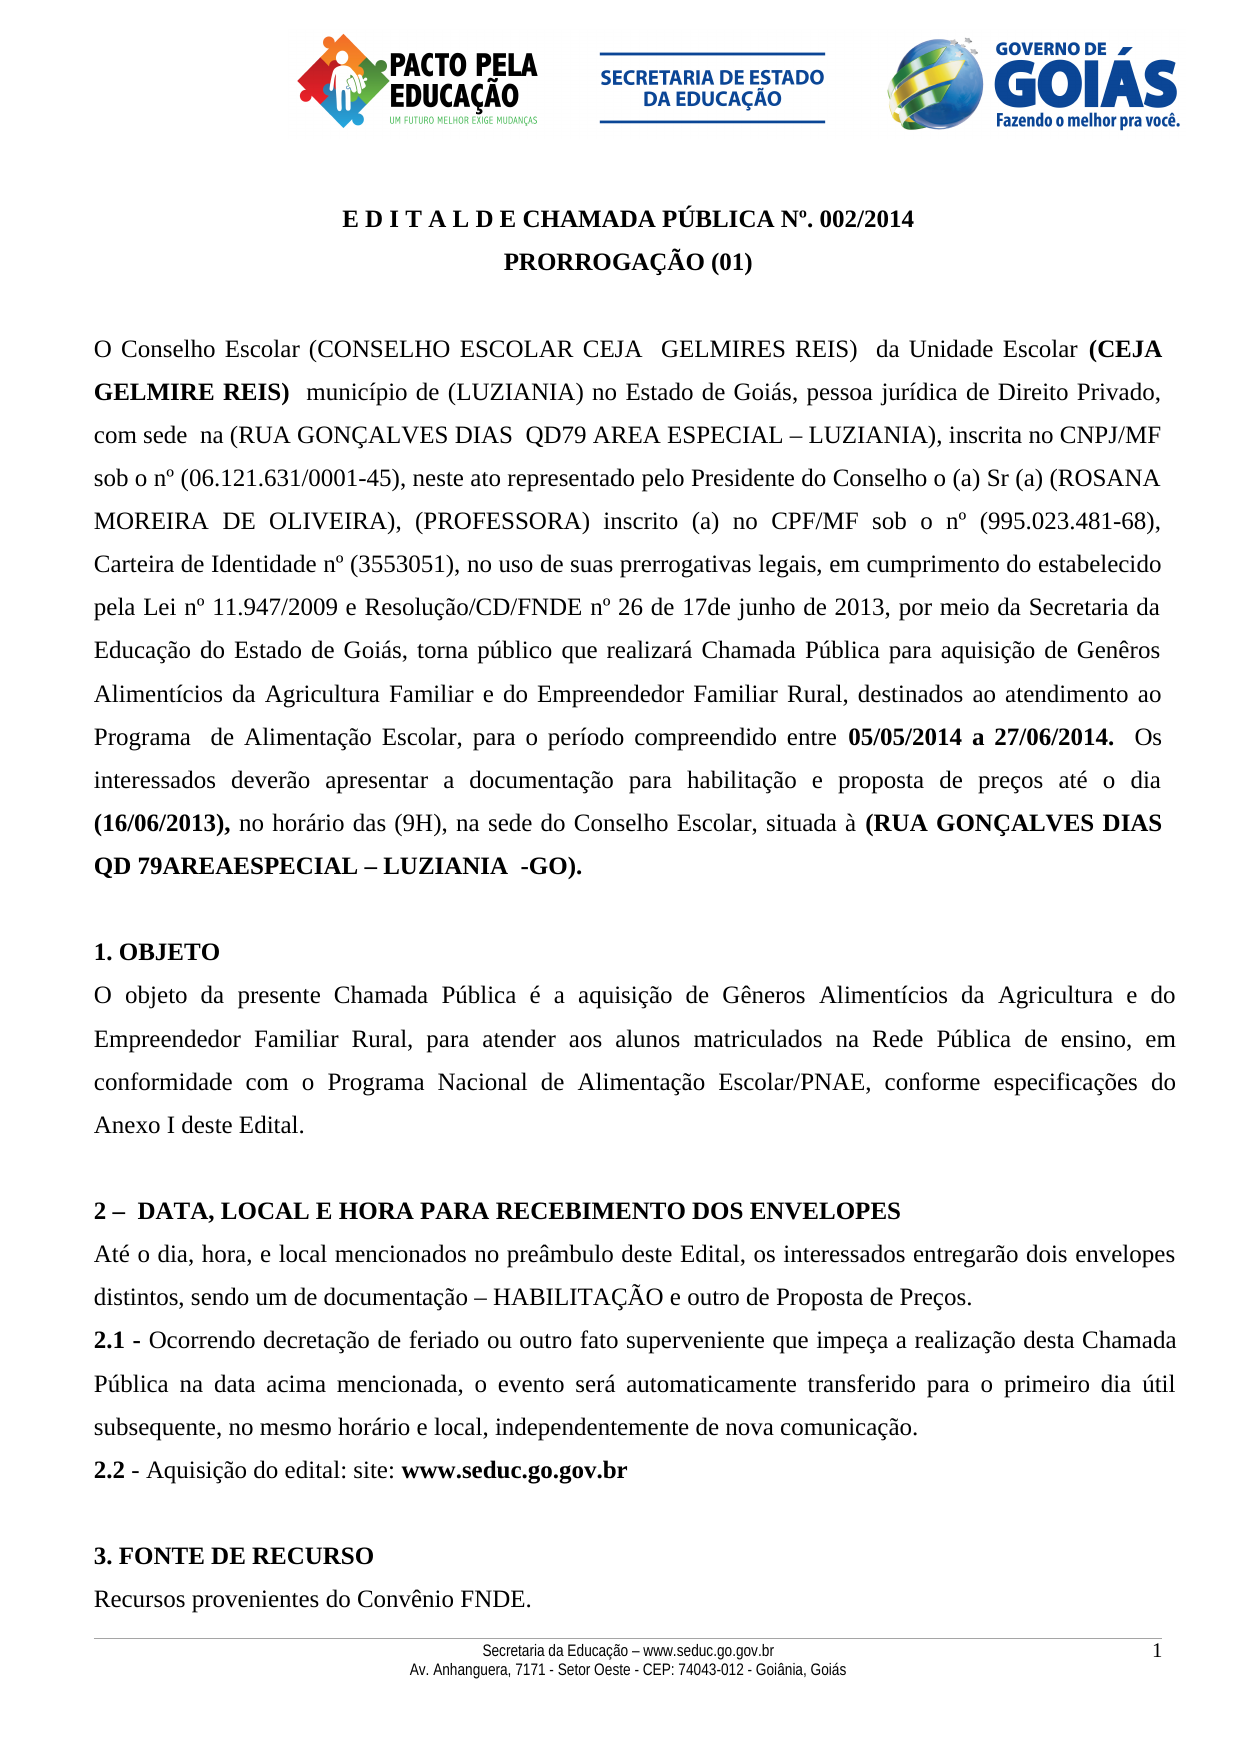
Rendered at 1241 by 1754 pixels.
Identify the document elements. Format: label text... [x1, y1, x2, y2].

text 2.2 - Aquisição do edital: site: www.seduc.go.gov.br [94, 1455, 1177, 1484]
text O Conselho Escolar (CONSELHO ESCOLAR CEJA GELMIRES REIS) da Unidade Escolar (CEJA GELMIRE REIS) município de (LUZIANIA) no Estado de Goiás, pessoa jurídica de Direito Privado, com sede na (RUA GONÇALVES DIAS QD79 AREA ESPECIAL – LUZIANIA), inscrita no CNPJ/MF sob o nº (06.121.631/0001-45), neste ato representado pelo Presidente do Conselho o (a) Sr (a) (ROSANA MOREIRA DE OLIVEIRA), (PROFESSORA) inscrito (a) no CPF/MF sob o nº (995.023.481-68), Carteira de Identidade nº (3553051), no uso de suas prerrogativas legais, em cumprimento do estabelecido pela Lei nº 11.947/2009 e Resolução/CD/FNDE nº 26 de 17de junho de 2013, por meio da Secretaria da Educação do Estado de Goiás, torna público que realizará Chamada Pública para aquisição de Genêros Alimentícios da Agricultura Familiar e do Empreendedor Familiar Rural, destinados ao atendimento ao Programa de Alimentação Escolar, para o período compreendido entre 05/05/2014 a 27/06/2014. Os interessados deverão apresentar a documentação para habilitação e proposta de preços até o dia (16/06/2013), no horário das (9H), na sede do Conselho Escolar, situada à (RUA GONÇALVES DIAS QD 79AREAESPECIAL – LUZIANIA -GO). [94, 334, 1162, 880]
text 3. FONTE DE RECURSO [94, 1541, 1177, 1570]
text Recursos provenientes do Convênio FNDE. [94, 1584, 1177, 1613]
text O objeto da presente Chamada Pública é a aquisição de Gêneros Alimentícios da Agricultura e do Empreendedor Familiar Rural, para atender aos alunos matriculados na Rede Pública de ensino, em conformidade com o Programa Nacional de Alimentação Escolar/PNAE, conforme especificações do Anexo I deste Edital. [94, 981, 1177, 1139]
text Até o dia, hora, e local mencionados no preâmbulo deste Edital, os interessados entregarão dois envelopes distintos, sendo um de documentação – HABILITAÇÃO e outro de Proposta de Preços. [94, 1239, 1177, 1311]
text 2.1 - Ocorrendo decretação de feriado ou outro fato superveniente que impeça a realização desta Chamada Pública na data acima mencionada, o evento será automaticamente transferido para o primeiro dia útil subsequente, no mesmo horário e local, independentemente de nova comunicação. [94, 1326, 1177, 1441]
text 1. OBJETO [94, 937, 1177, 966]
picture [288, 29, 1187, 139]
text PRORROGAÇÃO (01) [94, 247, 1162, 276]
text E D I T A L D E CHAMADA PÚBLICA Nº. 002/2014 [94, 204, 1162, 233]
text 2 – DATA, LOCAL E HORA PARA RECEBIMENTO DOS ENVELOPES [94, 1196, 1177, 1225]
